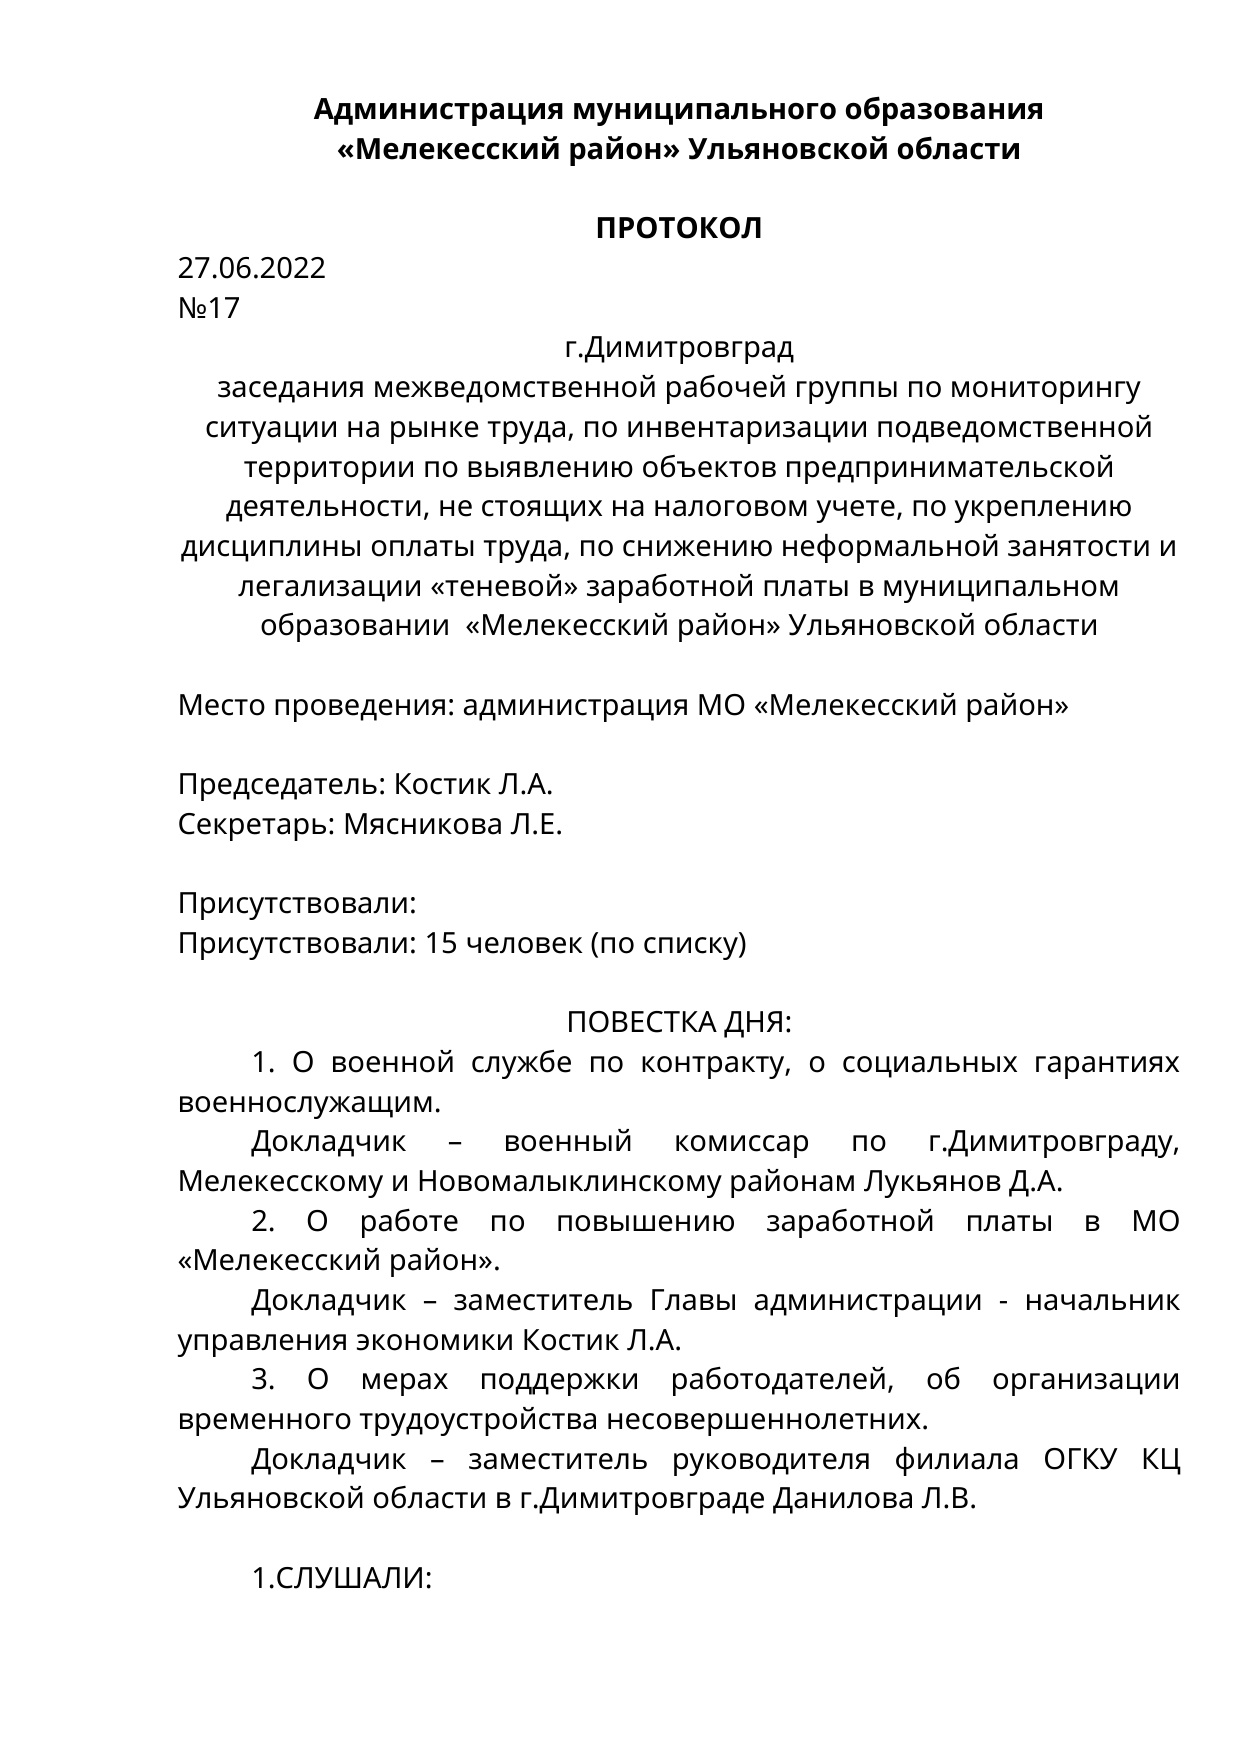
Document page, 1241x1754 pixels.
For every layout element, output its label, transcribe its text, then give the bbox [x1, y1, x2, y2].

text ПРОТОКОЛ [177, 208, 1181, 247]
text 1.СЛУШАЛИ: [177, 1557, 1181, 1597]
text «Мелекесский район» Ульяновской области [177, 128, 1181, 168]
text Докладчик – военный комиссар по г.Димитровграду, Мелекесскому и Новомалыклинскому районам Лукьянов Д.А. [177, 1121, 1181, 1200]
text Присутствовали: [177, 882, 1181, 922]
text Присутствовали: 15 человек (по списку) [177, 922, 1181, 962]
text ПОВЕСТКА ДНЯ: [177, 1001, 1181, 1041]
text заседания межведомственной рабочей группы по мониторингу ситуации на рынке труда, по инвентаризации подведомственной территории по выявлению объектов предпринимательской деятельности, не стоящих на налоговом учете, по укреплению дисциплины оплаты труда, по снижению неформальной занятости и легализации «теневой» заработной платы в муниципальном образовании «Мелекесский район» Ульяновской области [177, 366, 1181, 644]
text Секретарь: Мясникова Л.Е. [177, 803, 1181, 843]
text 1. О военной службе по контракту, о социальных гарантиях военнослужащим. [177, 1041, 1181, 1121]
text Председатель: Костик Л.А. [177, 763, 1181, 803]
text г.Димитровград [177, 327, 1181, 366]
text Место проведения: администрация МО «Мелекесский район» [177, 684, 1181, 724]
text 3. О мерах поддержки работодателей, об организации временного трудоустройства несовершеннолетних. [177, 1359, 1181, 1438]
text Докладчик – заместитель руководителя филиала ОГКУ КЦ Ульяновской области в г.Димитровграде Данилова Л.В. [177, 1438, 1181, 1517]
text Администрация муниципального образования [177, 89, 1181, 128]
text 2. О работе по повышению заработной платы в МО «Мелекесский район». [177, 1200, 1181, 1279]
text Докладчик – заместитель Главы администрации - начальник управления экономики Костик Л.А. [177, 1279, 1181, 1359]
text 27.06.2022 №17 [177, 247, 1181, 327]
